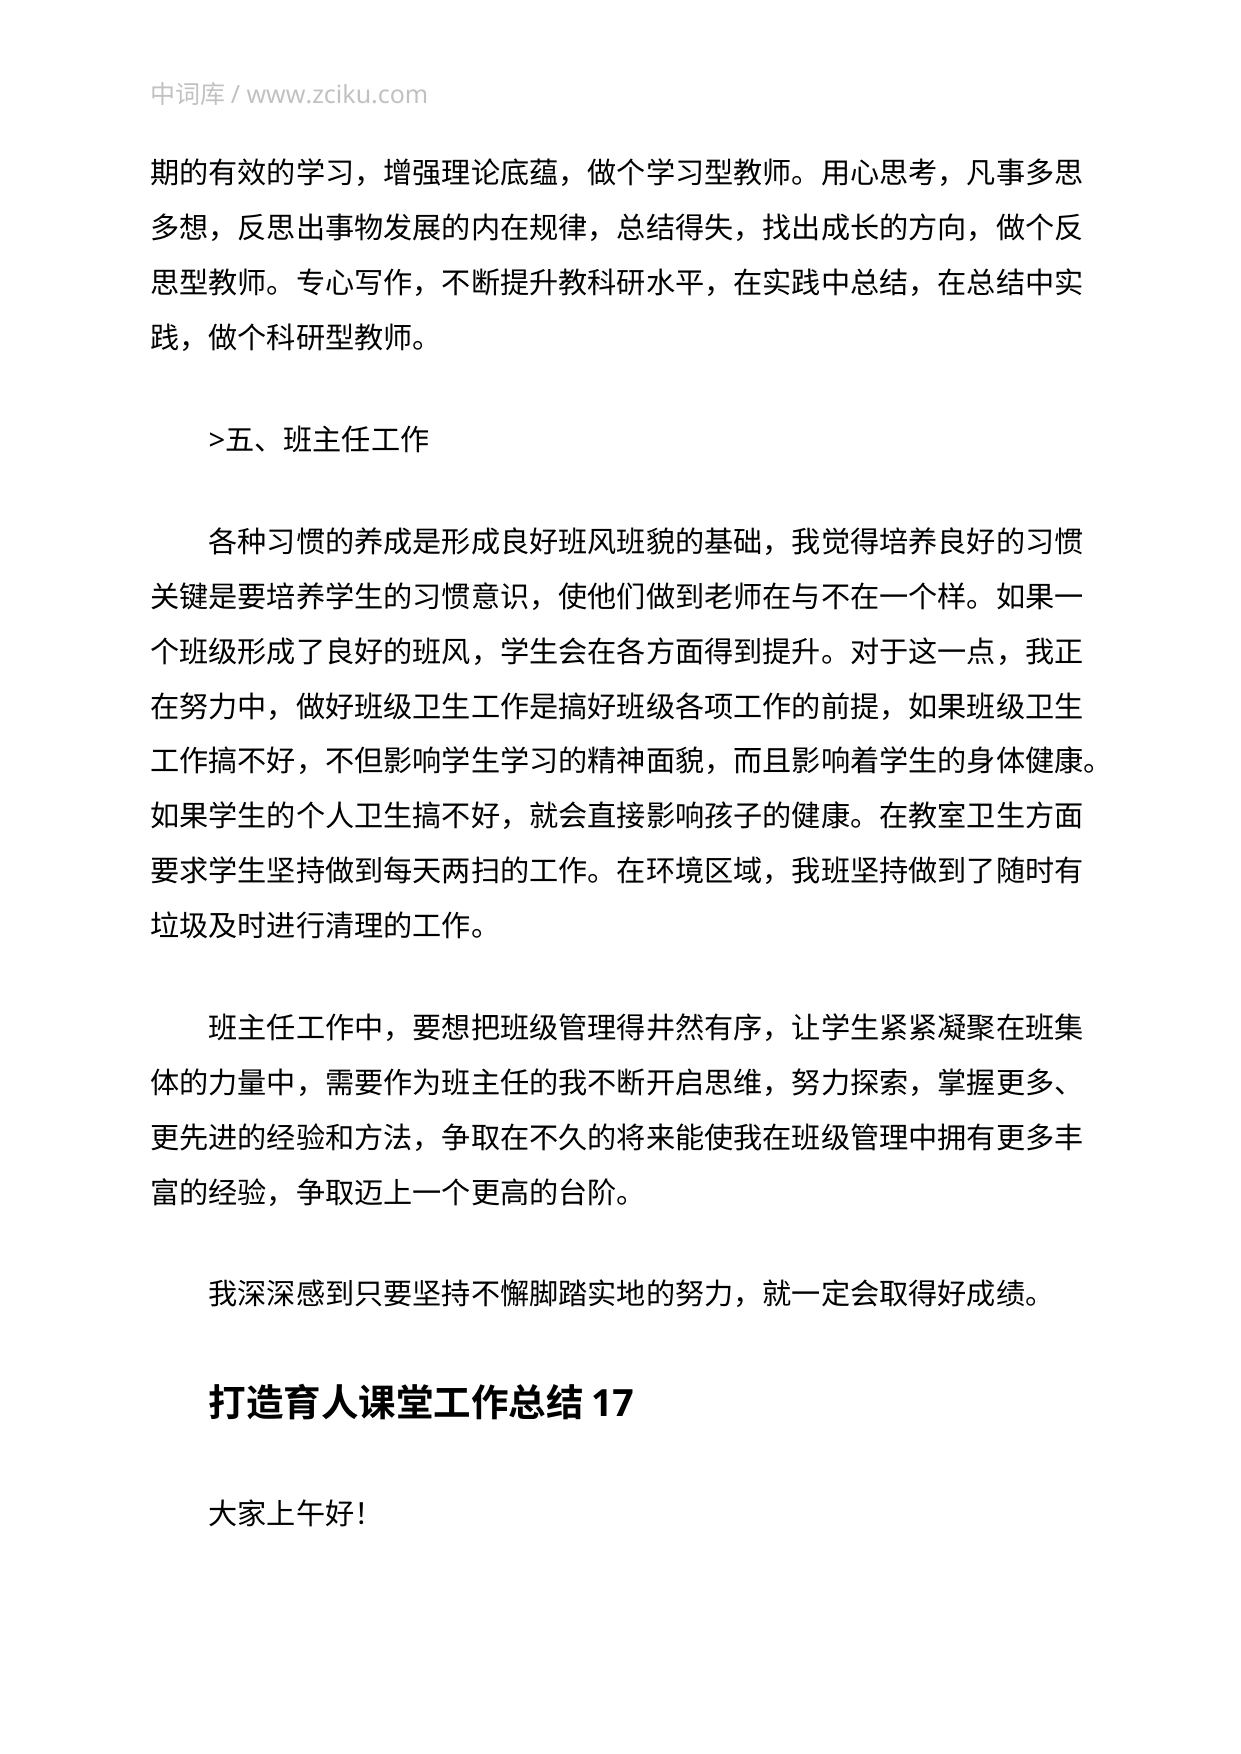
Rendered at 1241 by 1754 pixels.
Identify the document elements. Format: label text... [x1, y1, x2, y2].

text 打造育人课堂工作总结17 [150, 1373, 1090, 1427]
text 我深深感到只要坚持不懈脚踏实地的努力，就一定会取得好成绩。 [150, 1271, 1090, 1313]
text >五、班主任工作 [150, 416, 1090, 459]
text 各种习惯的养成是形成良好班风班貌的基础，我觉得培养良好的习惯关键是要培养学生的习惯意识，使他们做到老师在与不在一个样。如果一个班级形成了良好的班风，学生会在各方面得到提升。对于这一点，我正在努力中，做好班级卫生工作是搞好班级各项工作的前提，如果班级卫生工作搞不好，不但影响学生学习的精神面貌，而且影响着学生的身体健康。如果学生的个人卫生搞不好，就会直接影响孩子的健康。在教室卫生方面要求学生坚持做到每天两扫的工作。在环境区域，我班坚持做到了随时有垃圾及时进行清理的工作。 [150, 518, 1090, 945]
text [150, 150, 1090, 357]
text 大家上午好！ [150, 1490, 1090, 1533]
text 班主任工作中，要想把班级管理得井然有序，让学生紧紧凝聚在班集体的力量中，需要作为班主任的我不断开启思维，努力探索，掌握更多、更先进的经验和方法，争取在不久的将来能使我在班级管理中拥有更多丰富的经验，争取迈上一个更高的台阶。 [150, 1004, 1090, 1211]
